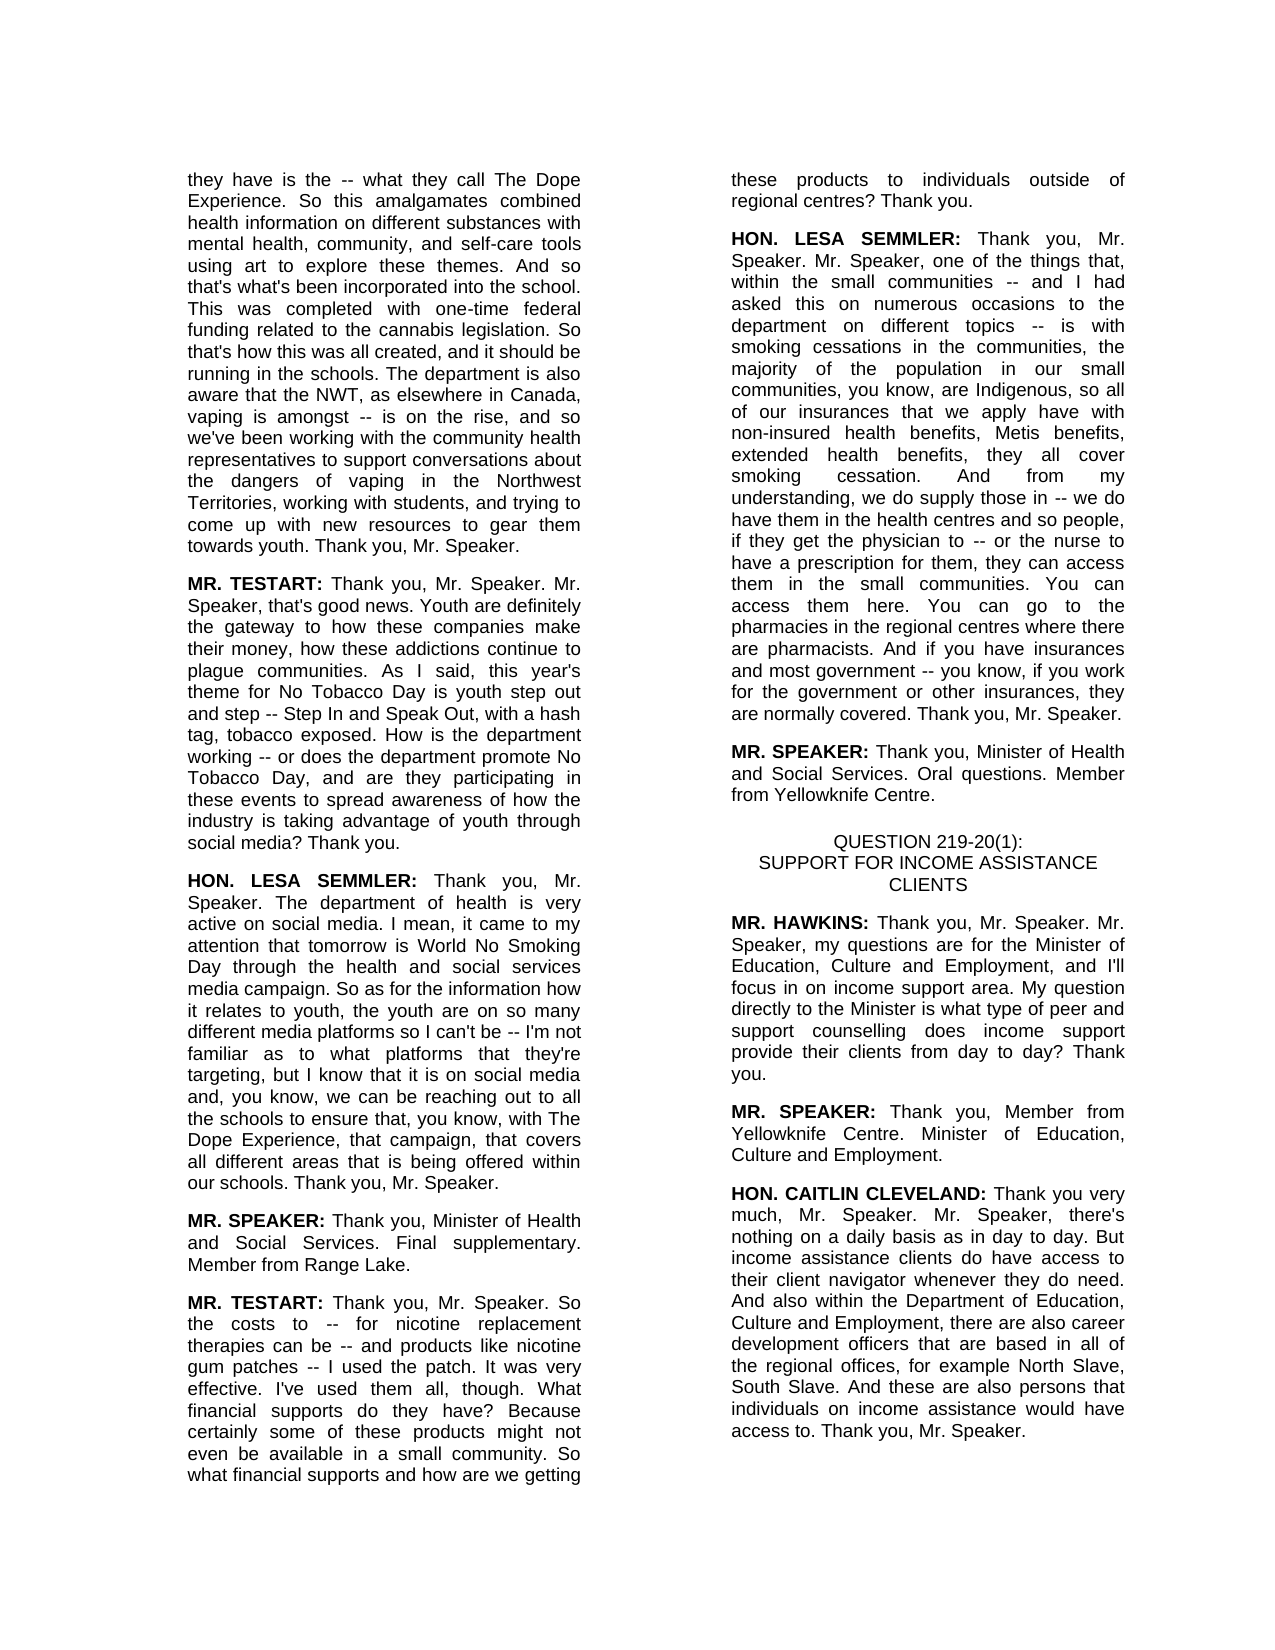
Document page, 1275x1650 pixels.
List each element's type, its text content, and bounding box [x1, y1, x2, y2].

text MR. HAWKINS: Thank you, Mr. Speaker. Mr. Speaker, my questions are for the Minister of Education, Culture and Employment, and I'll focus in on income support area. My question directly to the Minister is what type of peer and support counselling does income support provide their clients from day to day? Thank you. [731, 912, 1125, 1084]
text MR. SPEAKER: Thank you, Minister of Health and Social Services. Oral questions. Member from Yellowknife Centre. [731, 741, 1125, 805]
subtitle Question 219-20(1): Support for Income Assistance Clients [731, 830, 1125, 895]
text HON. CAITLIN CLEVELAND: Thank you very much, Mr. Speaker. Mr. Speaker, there's nothing on a daily basis as in day to day. But income assistance clients do have access to their client navigator whenever they do need. And also within the Department of Education, Culture and Employment, there are also career development officers that are based in all of the regional offices, for example North Slave, South Slave. And these are also persons that individuals on income assistance would have access to. Thank you, Mr. Speaker. [731, 1182, 1125, 1441]
text HON. LESA SEMMLER: Thank you, Mr. Speaker. The department of health is very active on social media. I mean, it came to my attention that tomorrow is World No Smoking Day through the health and social services media campaign. So as for the information how it relates to youth, the youth are on so many different media platforms so I can't be -- I'm not familiar as to what platforms that they're targeting, but I know that it is on social media and, you know, we can be reaching out to all the schools to ensure that, you know, with The Dope Experience, that campaign, that covers all different areas that is being offered within our schools. Thank you, Mr. Speaker. [187, 870, 581, 1193]
text MR. SPEAKER: Thank you, Minister of Health and Social Services. Final supplementary. Member from Range Lake. [187, 1210, 581, 1275]
text HON. LESA SEMMLER: Thank you, Mr. Speaker. Mr. Speaker, one of the things that, within the small communities -- and I had asked this on numerous occasions to the department on different topics -- is with smoking cessations in the communities, the majority of the population in our small communities, you know, are Indigenous, so all of our insurances that we apply have with non-insured health benefits, Metis benefits, extended health benefits, they all cover smoking cessation. And from my understanding, we do supply those in -- we do have them in the health centres and so people, if they get the physician to -- or the nurse to have a prescription for them, they can access them in the small communities. You can access them here. You can go to the pharmacies in the regional centres where there are pharmacists. And if you have insurances and most government -- you know, if you work for the government or other insurances, they are normally covered. Thank you, Mr. Speaker. [731, 228, 1125, 724]
text MR. TESTART: Thank you, Mr. Speaker. So the costs to -- for nicotine replacement therapies can be -- and products like nicotine gum patches -- I used the patch. It was very effective. I've used them all, though. What financial supports do they have? Because certainly some of these products might not even be available in a small community. So what financial supports and how are we getting these products to individuals outside of regional centres? Thank you. [187, 1292, 581, 1486]
text MR. SPEAKER: Thank you, Member from Yellowknife Centre. Minister of Education, Culture and Employment. [731, 1101, 1125, 1166]
text MR. TESTART: Thank you, Mr. Speaker. Mr. Speaker, that's good news. Youth are definitely the gateway to how these companies make their money, how these addictions continue to plague communities. As I said, this year's theme for No Tobacco Day is youth step out and step -- Step In and Speak Out, with a hash tag, tobacco exposed. How is the department working -- or does the department promote No Tobacco Day, and are they participating in these events to spread awareness of how the industry is taking advantage of youth through social media? Thank you. [187, 573, 581, 853]
